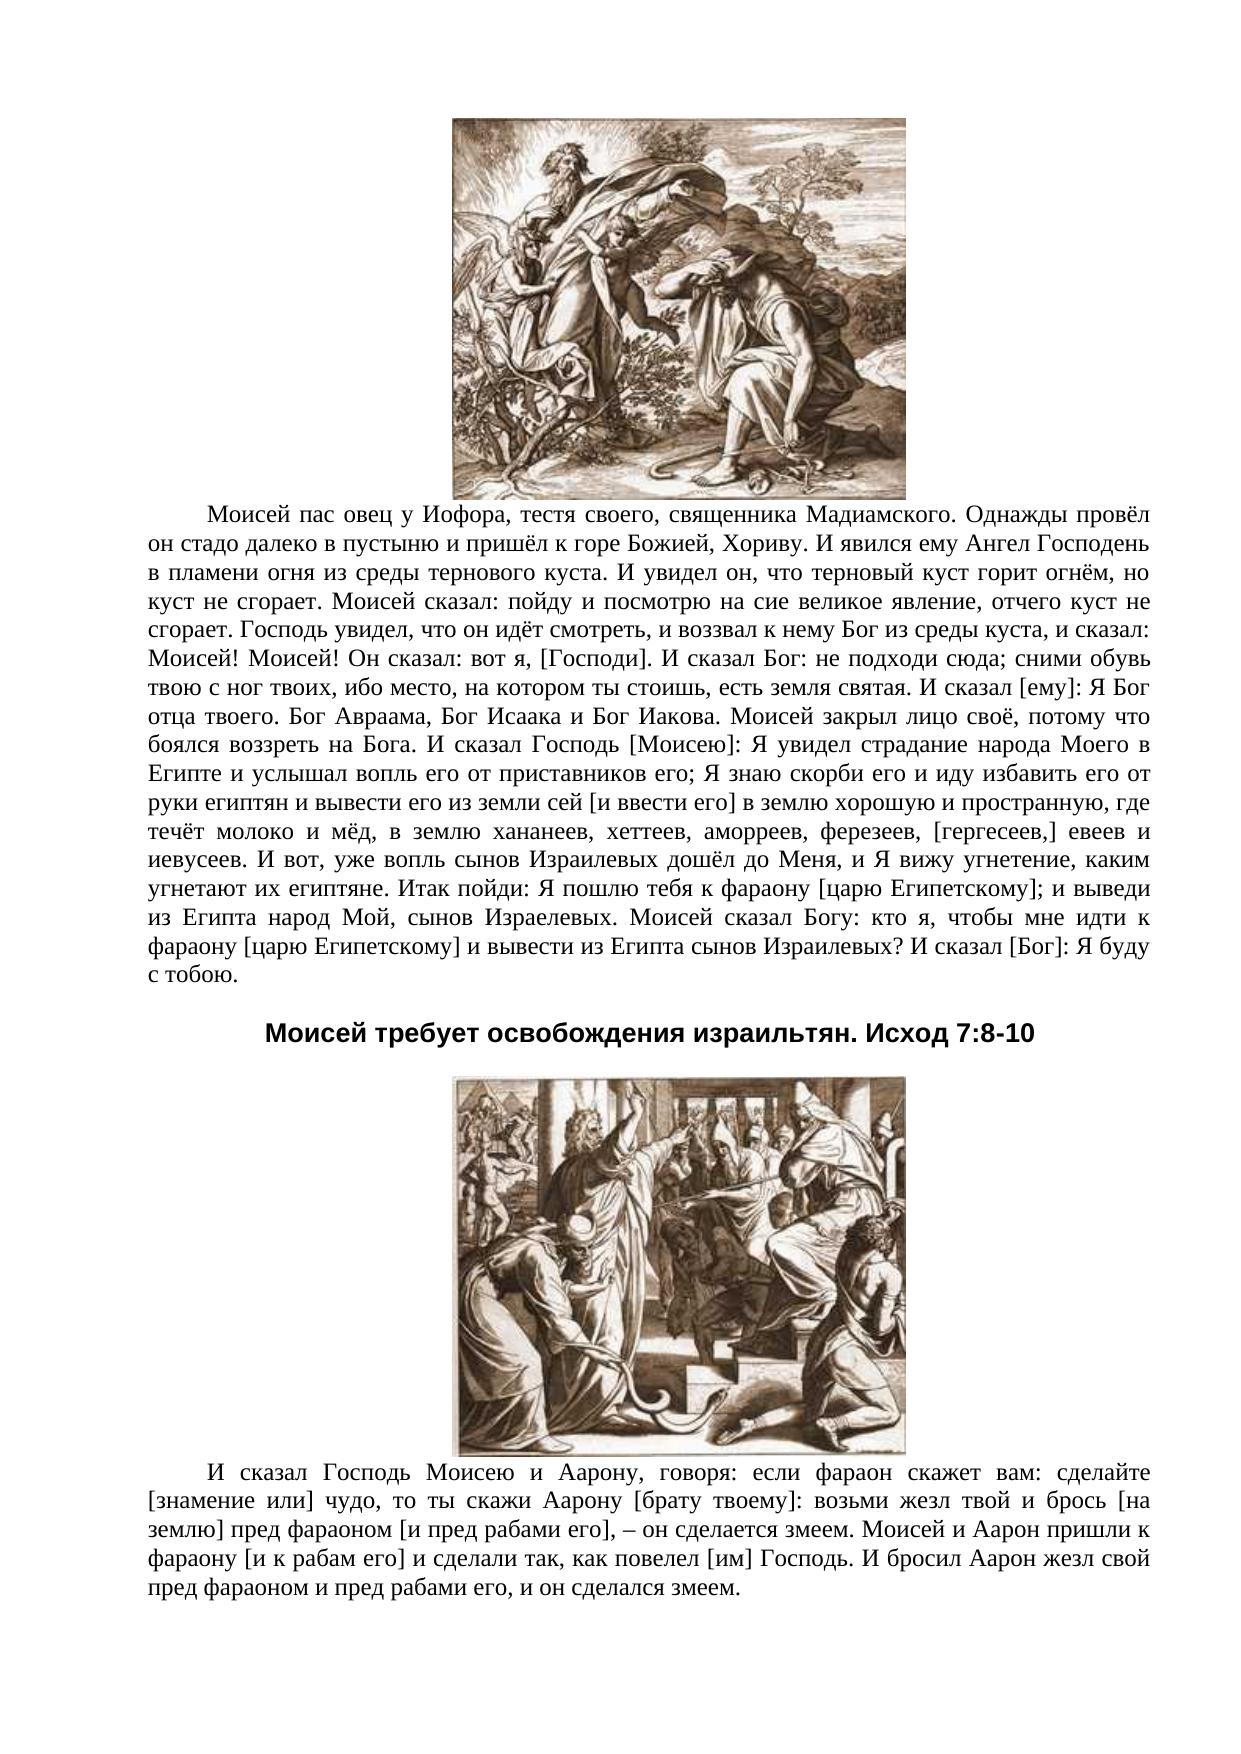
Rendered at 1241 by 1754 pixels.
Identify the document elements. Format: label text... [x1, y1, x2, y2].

picture [452, 1076, 906, 1457]
picture [452, 118, 906, 500]
text Моисей пас овец у Иофора, тестя своего, священника Мадиамского. Однажды провёл он стадо далеко в пустыню и пришёл к горе Божией, Хориву. И явился ему Ангел Господень в пламени огня из среды тернового куста. И увидел он, что терновый куст горит огнём, но куст не сгорает. Моисей сказал: пойду и посмотрю на сие великое явление, отчего куст не сгорает. Господь увидел, что он идёт смотреть, и воззвал к нему Бог из среды куста, и сказал: Моисей! Моисей! Он сказал: вот я, [Господи]. И сказал Бог: не подходи сюда; сними обувь твою с ног твоих, ибо место, на котором ты стоишь, есть земля святая. И сказал [ему]: Я Бог отца твоего. Бог Авраама, Бог Исаака и Бог Иакова. Моисей закрыл лицо своё, потому что боялся воззреть на Бога. И сказал Господь [Моисею]: Я увидел страдание народа Моего в Египте и услышал вопль его от приставников его; Я знаю скорби его и иду избавить его от руки египтян и вывести его из земли сей [и ввести его] в землю хорошую и пространную, где течёт молоко и мёд, в землю хананеев, хеттеев, аморреев, ферезеев, [гергесеев,] евеев и иевусеев. И вот, уже вопль сынов Израилевых дошёл до Меня, и Я вижу угнетение, каким угнетают их египтяне. Итак пойди: Я пошлю тебя к фараону [царю Египетскому]; и выведи из Египта народ Мой, сынов Израелевых. Моисей сказал Богу: кто я, чтобы мне идти к фараону [царю Египетскому] и вывести из Египта сынов Израилевых? И сказал [Бог]: Я буду с тобою. [148, 499, 1152, 988]
text И сказал Господь Моисею и Аарону, говоря: если фараон скажет вам: сделайте [знамение или] чудо, то ты скажи Аарону [брату твоему]: возьми жезл твой и брось [на землю] пред фараоном [и пред рабами его], – он сделается змеем. Моисей и Аарон пришли к фараону [и к рабам его] и сделали так, как повелел [им] Господь. И бросил Аарон жезл свой пред фараоном и пред рабами его, и он сделался змеем. [148, 1457, 1152, 1601]
subtitle Моисей требует освобождения израильтян. Исход 7:8-10 [148, 1017, 1152, 1048]
